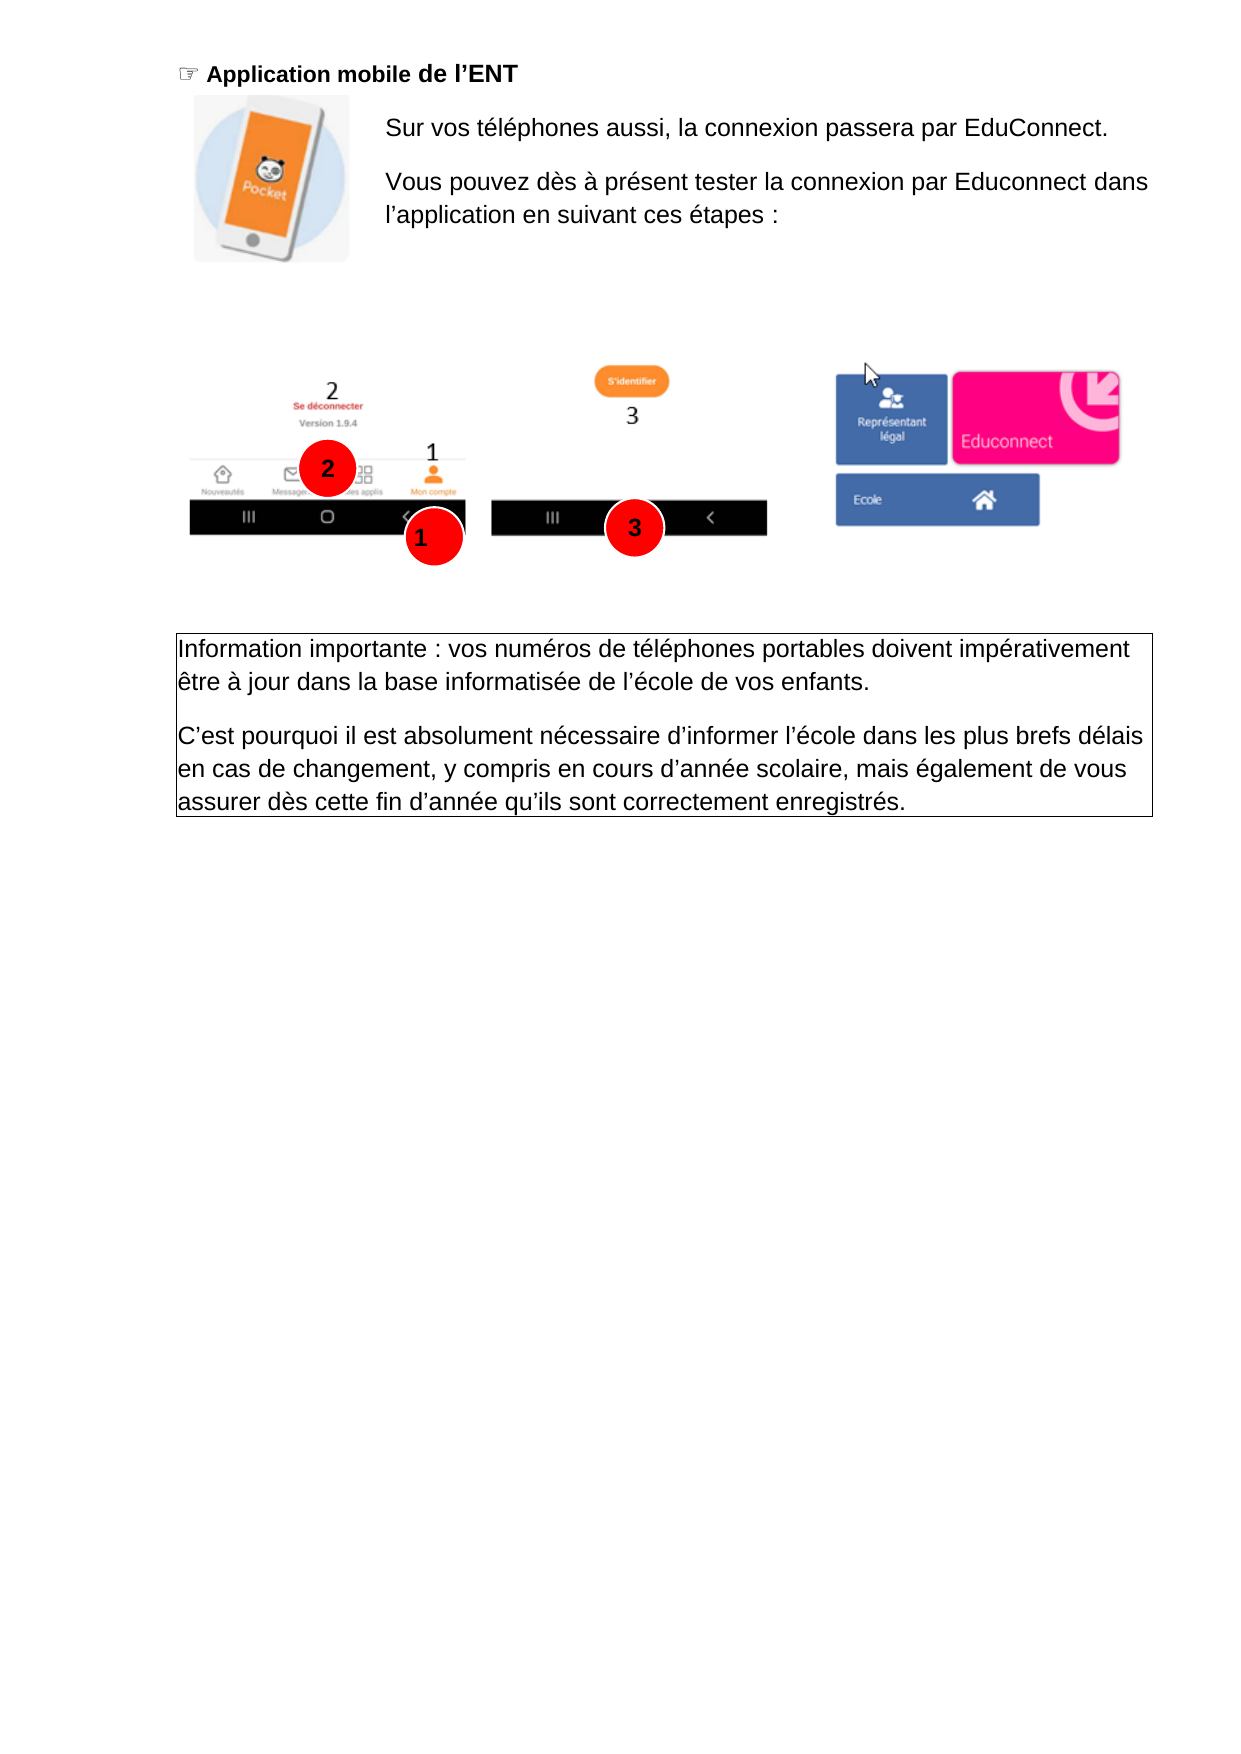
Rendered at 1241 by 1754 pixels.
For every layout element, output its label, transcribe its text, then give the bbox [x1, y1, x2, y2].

text Information importante : vos numéros de téléphones portables doivent impérativement être à jour dans la base informatisée de l’école de vos enfants. [177, 634, 1152, 696]
text Sur vos téléphones aussi, la connexion passera par EduConnect. [367, 113, 1152, 142]
picture [177, 95, 367, 272]
picture [177, 355, 1152, 557]
text Vous pouvez dès à présent tester la connexion par Educonnect dans l’application en suivant ces étapes : [367, 167, 1152, 228]
text C’est pourquoi il est absolument nécessaire d’informer l’école dans les plus brefs délais en cas de changement, y compris en cours d’année scolaire, mais également de vous assurer dès cette fin d’année qu’ils sont correctement enregistrés. [177, 720, 1152, 816]
text ☞ Application mobile de l’ENT [177, 59, 1152, 88]
